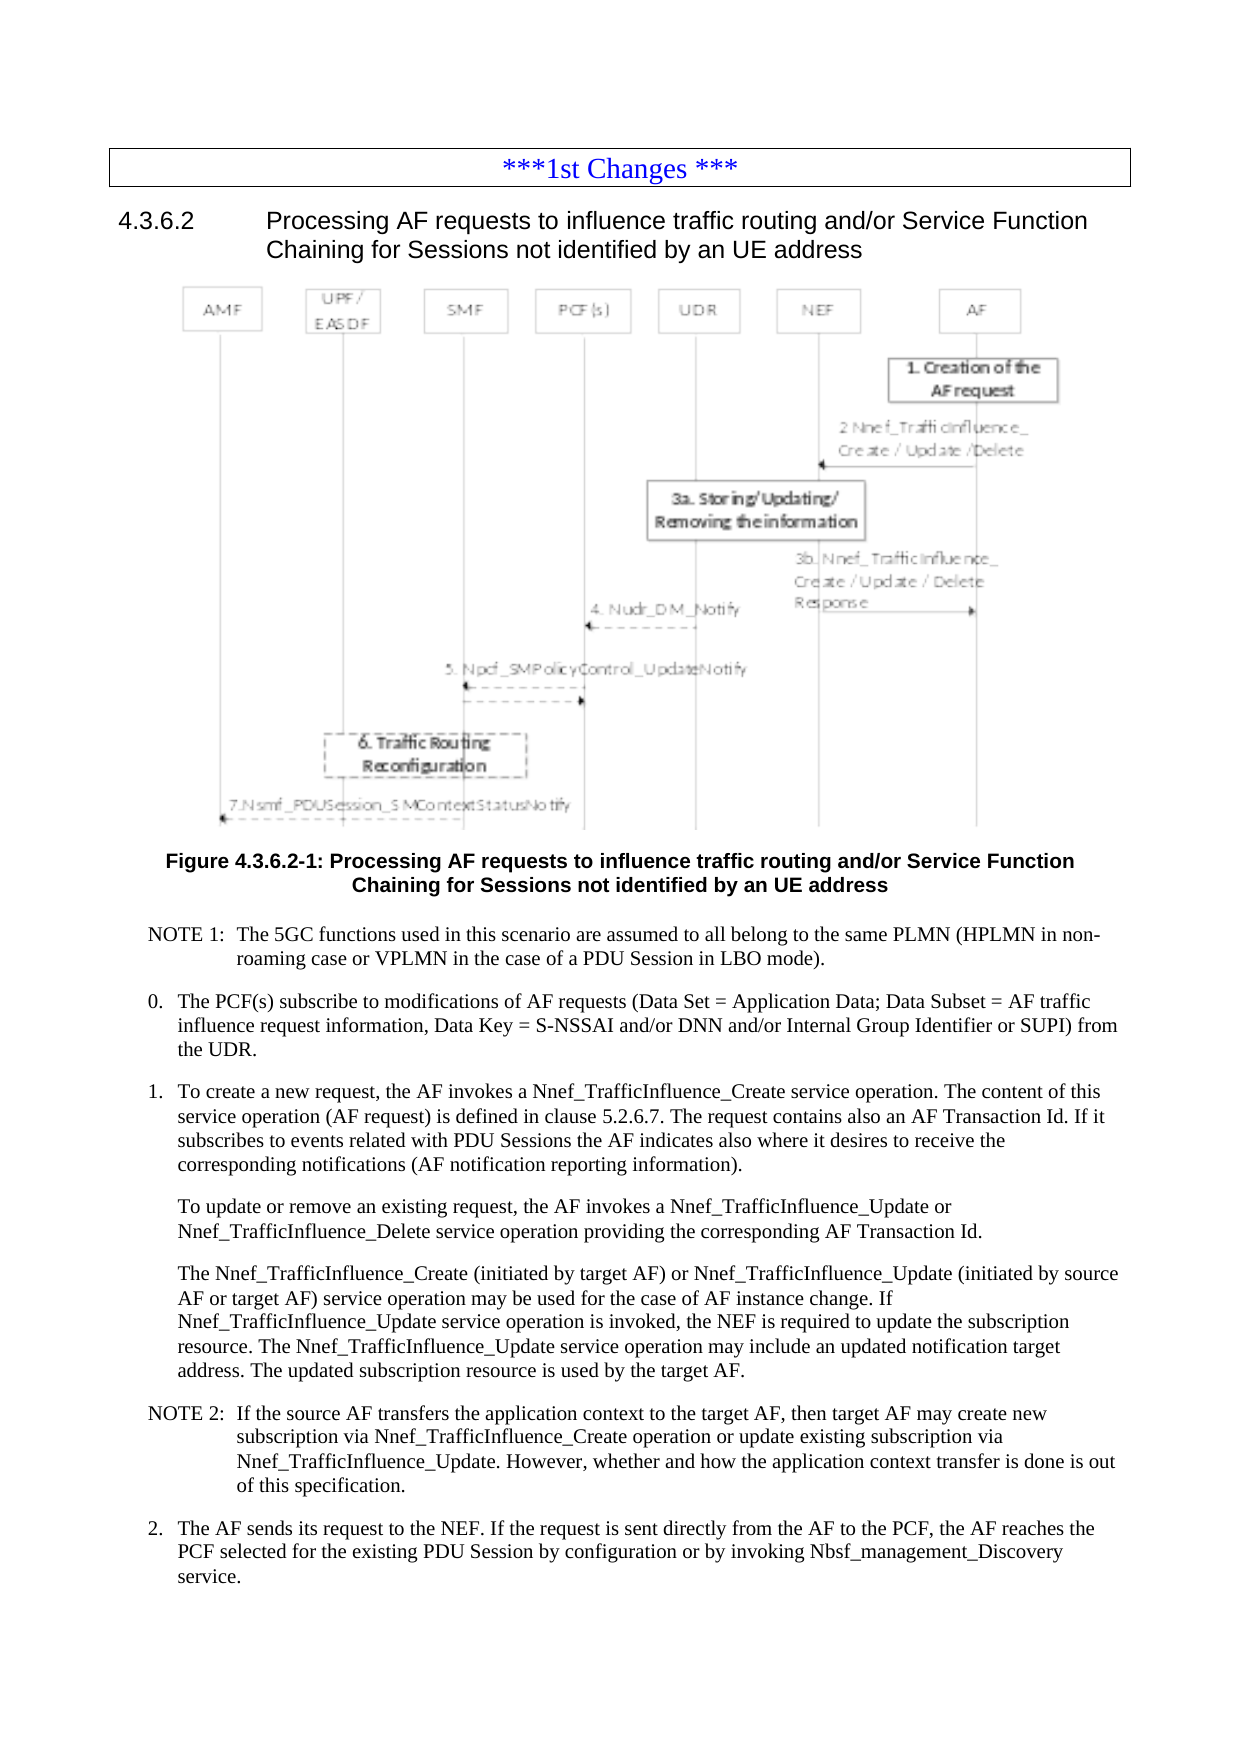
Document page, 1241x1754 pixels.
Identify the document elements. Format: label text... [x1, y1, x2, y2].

text 1. To create a new request, the AF invokes a Nnef_TrafficInfluence_Create service operation. The content of this service operation (AF request) is defined in clause 5.2.6.7. The request contains also an AF Transaction Id. If it subscribes to events related with PDU Sessions the AF indicates also where it desires to receive the corresponding notifications (AF notification reporting information). [148, 1079, 1122, 1176]
text 0. The PCF(s) subscribe to modifications of AF requests (Data Set = Application Data; Data Subset = AF traffic influence request information, Data Key = S-NSSAI and/or DNN and/or Internal Group Identifier or SUPI) from the UDR. [148, 988, 1122, 1061]
text To update or remove an existing request, the AF invokes a Nnef_TrafficInfluence_Update or Nnef_TrafficInfluence_Delete service operation providing the corresponding AF Transaction Id. [148, 1194, 1122, 1243]
subtitle 4.3.6.2 Processing AF requests to influence traffic routing and/or Service Function Chaining for Sessions not identified by an UE address [118, 206, 1122, 264]
text NOTE 1: The 5GC functions used in this scenario are assumed to all belong to the same PLMN (HPLMN in non-roaming case or VPLMN in the case of a PDU Session in LBO mode). [148, 922, 1122, 970]
text ***1st Changes *** [110, 149, 1130, 186]
text Figure 4.3.6.2-1: Processing AF requests to influence traffic routing and/or Service Function Chaining for Sessions not identified by an UE address [118, 849, 1122, 897]
text 2. The AF sends its request to the NEF. If the request is sent directly from the AF to the PCF, the AF reaches the PCF selected for the existing PDU Session by configuration or by invoking Nbsf_management_Discovery service. [148, 1515, 1122, 1588]
text The Nnef_TrafficInfluence_Create (initiated by target AF) or Nnef_TrafficInfluence_Update (initiated by source AF or target AF) service operation may be used for the case of AF instance change. If Nnef_TrafficInfluence_Update service operation is invoked, the NEF is required to update the subscription resource. The Nnef_TrafficInfluence_Update service operation may include an updated notification target address. The updated subscription resource is used by the target AF. [148, 1261, 1122, 1382]
text NOTE 2: If the source AF transfers the application context to the target AF, then target AF may create new subscription via Nnef_TrafficInfluence_Create operation or update existing subscription via Nnef_TrafficInfluence_Update. However, whether and how the application context transfer is done is out of this specification. [148, 1400, 1122, 1497]
